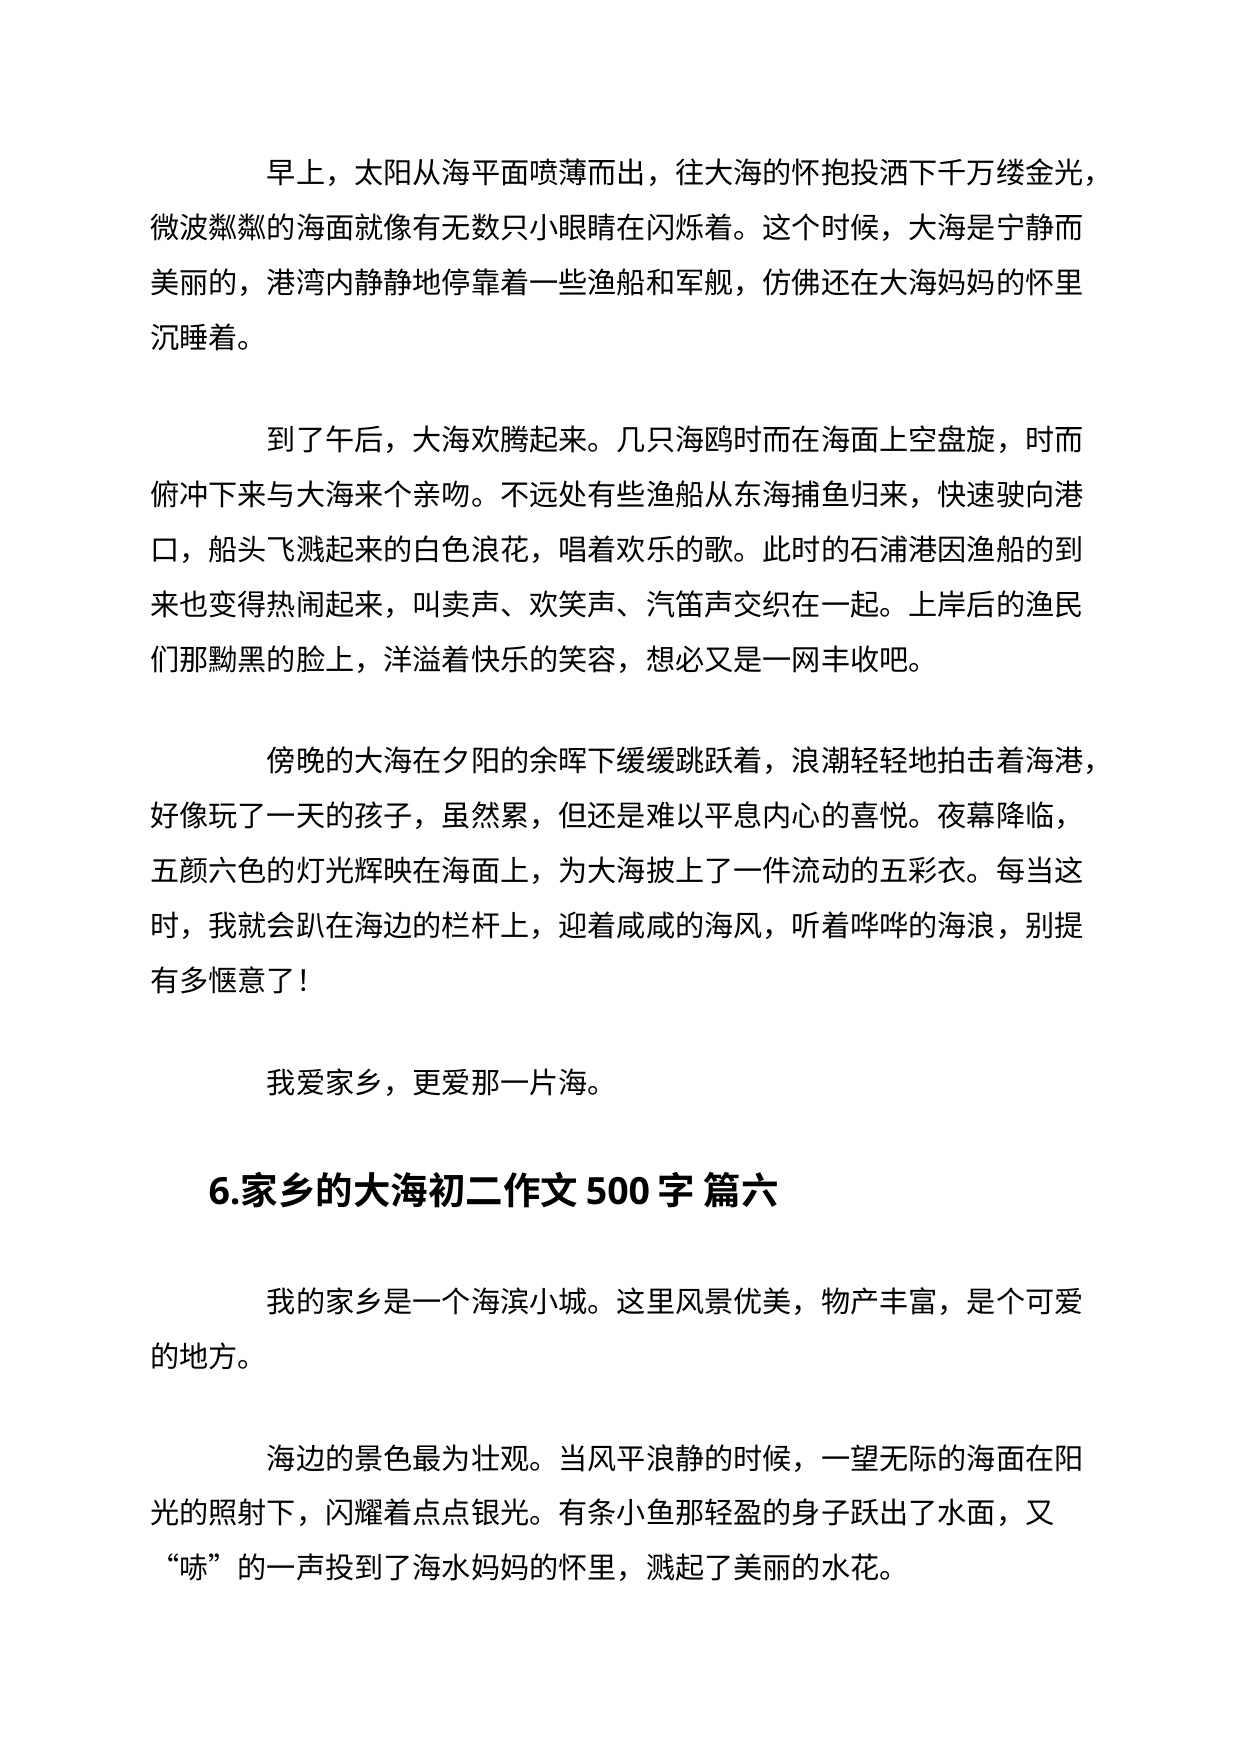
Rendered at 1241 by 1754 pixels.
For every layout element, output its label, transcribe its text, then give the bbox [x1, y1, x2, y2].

text 海边的景色最为壮观。当风平浪静的时候，一望无际的海面在阳光的照射下，闪耀着点点银光。有条小鱼那轻盈的身子跃出了水面，又“哧”的一声投到了海水妈妈的怀里，溅起了美丽的水花。 [150, 1435, 1090, 1587]
text 早上，太阳从海平面喷薄而出，往大海的怀抱投洒下千万缕金光，微波粼粼的海面就像有无数只小眼睛在闪烁着。这个时候，大海是宁静而美丽的，港湾内静静地停靠着一些渔船和军舰，仿佛还在大海妈妈的怀里沉睡着。 [150, 150, 1090, 357]
text 6.家乡的大海初二作文500字 篇六 [150, 1161, 1090, 1215]
text 到了午后，大海欢腾起来。几只海鸥时而在海面上空盘旋，时而俯冲下来与大海来个亲吻。不远处有些渔船从东海捕鱼归来，快速驶向港口，船头飞溅起来的白色浪花，唱着欢乐的歌。此时的石浦港因渔船的到来也变得热闹起来，叫卖声、欢笑声、汽笛声交织在一起。上岸后的渔民们那黝黑的脸上，洋溢着快乐的笑容，想必又是一网丰收吧。 [150, 416, 1090, 678]
text 傍晚的大海在夕阳的余晖下缓缓跳跃着，浪潮轻轻地拍击着海港，好像玩了一天的孩子，虽然累，但还是难以平息内心的喜悦。夜幕降临，五颜六色的灯光辉映在海面上，为大海披上了一件流动的五彩衣。每当这时，我就会趴在海边的栏杆上，迎着咸咸的海风，听着哗哗的海浪，别提有多惬意了！ [150, 738, 1090, 1000]
text 我爱家乡，更爱那一片海。 [150, 1059, 1090, 1101]
text 我的家乡是一个海滨小城。这里风景优美，物产丰富，是个可爱的地方。 [150, 1278, 1090, 1376]
